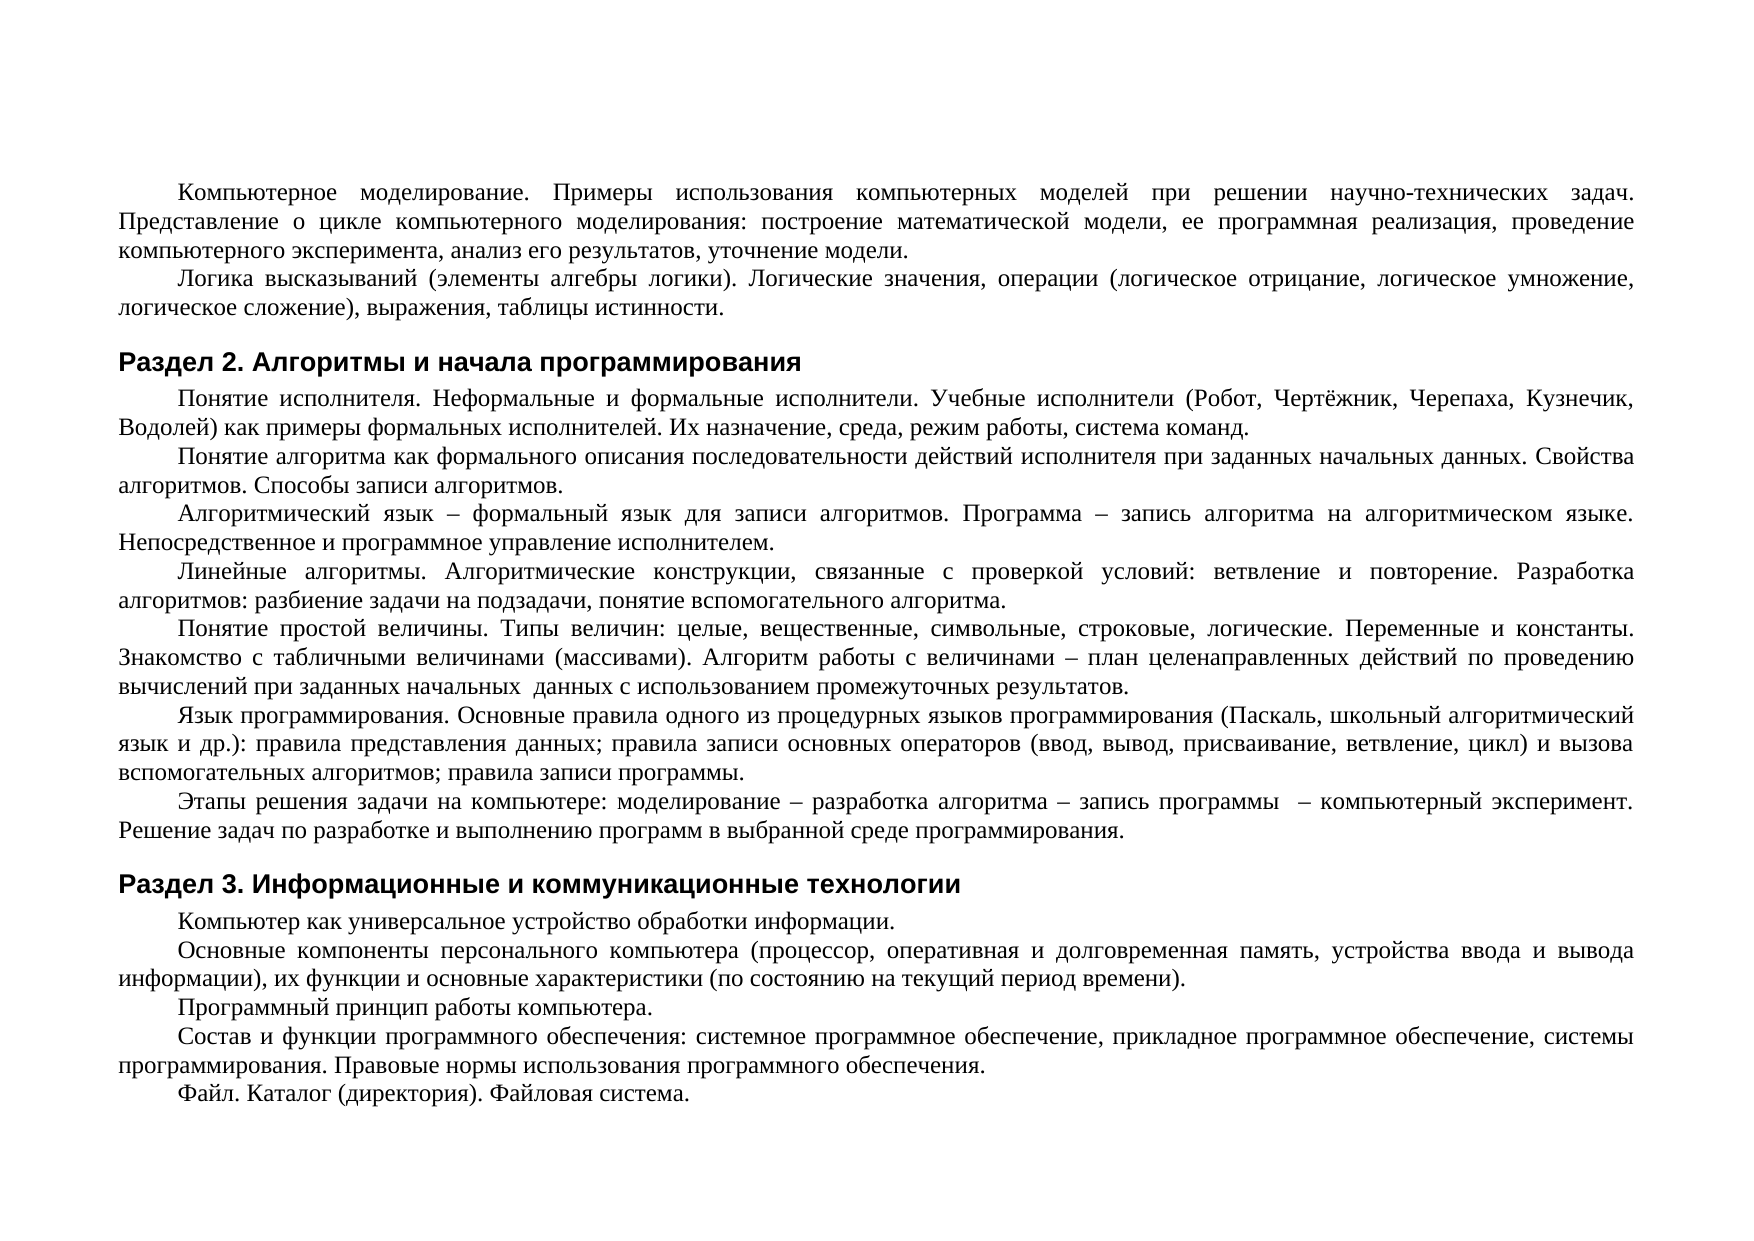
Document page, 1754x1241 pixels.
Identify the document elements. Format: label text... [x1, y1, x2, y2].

text Алгоритмический язык – формальный язык для записи алгоритмов. Программа – запись алгоритма на алгоритмическом языке. Непосредственное и программное управление исполнителем. [118, 498, 1636, 556]
text Файл. Каталог (директория). Файловая система. [118, 1078, 1636, 1107]
text Язык программирования. Основные правила одного из процедурных языков программирования (Паскаль, школьный алгоритмический язык и др.): правила представления данных; правила записи основных операторов (ввод, вывод, присваивание, ветвление, цикл) и вызова вспомогательных алгоритмов; правила записи программы. [118, 700, 1636, 786]
text Понятие алгоритма как формального описания последовательности действий исполнителя при заданных начальных данных. Свойства алгоритмов. Способы записи алгоритмов. [118, 441, 1636, 498]
text Компьютерное моделирование. Примеры использования компьютерных моделей при решении научно-технических задач. Представление о цикле компьютерного моделирования: построение математической модели, ее программная реализация, проведение компьютерного эксперимента, анализ его результатов, уточнение модели. [118, 177, 1636, 263]
text Компьютер как универсальное устройство обработки информации. [118, 906, 1636, 935]
text Понятие простой величины. Типы величин: целые, вещественные, символьные, строковые, логические. Переменные и константы. Знакомство с табличными величинами (массивами). Алгоритм работы с величинами – план целенаправленных действий по проведению вычислений при заданных начальных данных с использованием промежуточных результатов. [118, 613, 1636, 700]
text Раздел 3. Информационные и коммуникационные технологии [118, 868, 1636, 900]
text Состав и функции программного обеспечения: системное программное обеспечение, прикладное программное обеспечение, системы программирования. Правовые нормы использования программного обеспечения. [118, 1021, 1636, 1078]
text Логика высказываний (элементы алгебры логики). Логические значения, операции (логическое отрицание, логическое умножение, логическое сложение), выражения, таблицы истинности. [118, 263, 1636, 321]
text Этапы решения задачи на компьютере: моделирование – разработка алгоритма – запись программы – компьютерный эксперимент. Решение задач по разработке и выполнению программ в выбранной среде программирования. [118, 786, 1636, 843]
text Линейные алгоритмы. Алгоритмические конструкции, связанные с проверкой условий: ветвление и повторение. Разработка алгоритмов: разбиение задачи на подзадачи, понятие вспомогательного алгоритма. [118, 556, 1636, 613]
text Основные компоненты персонального компьютера (процессор, оперативная и долговременная память, устройства ввода и вывода информации), их функции и основные характеристики (по состоянию на текущий период времени). [118, 935, 1636, 992]
text Понятие исполнителя. Неформальные и формальные исполнители. Учебные исполнители (Робот, Чертёжник, Черепаха, Кузнечик, Водолей) как примеры формальных исполнителей. Их назначение, среда, режим работы, система команд. [118, 383, 1636, 441]
text Программный принцип работы компьютера. [118, 992, 1636, 1021]
text Раздел 2. Алгоритмы и начала программирования [118, 346, 1636, 377]
